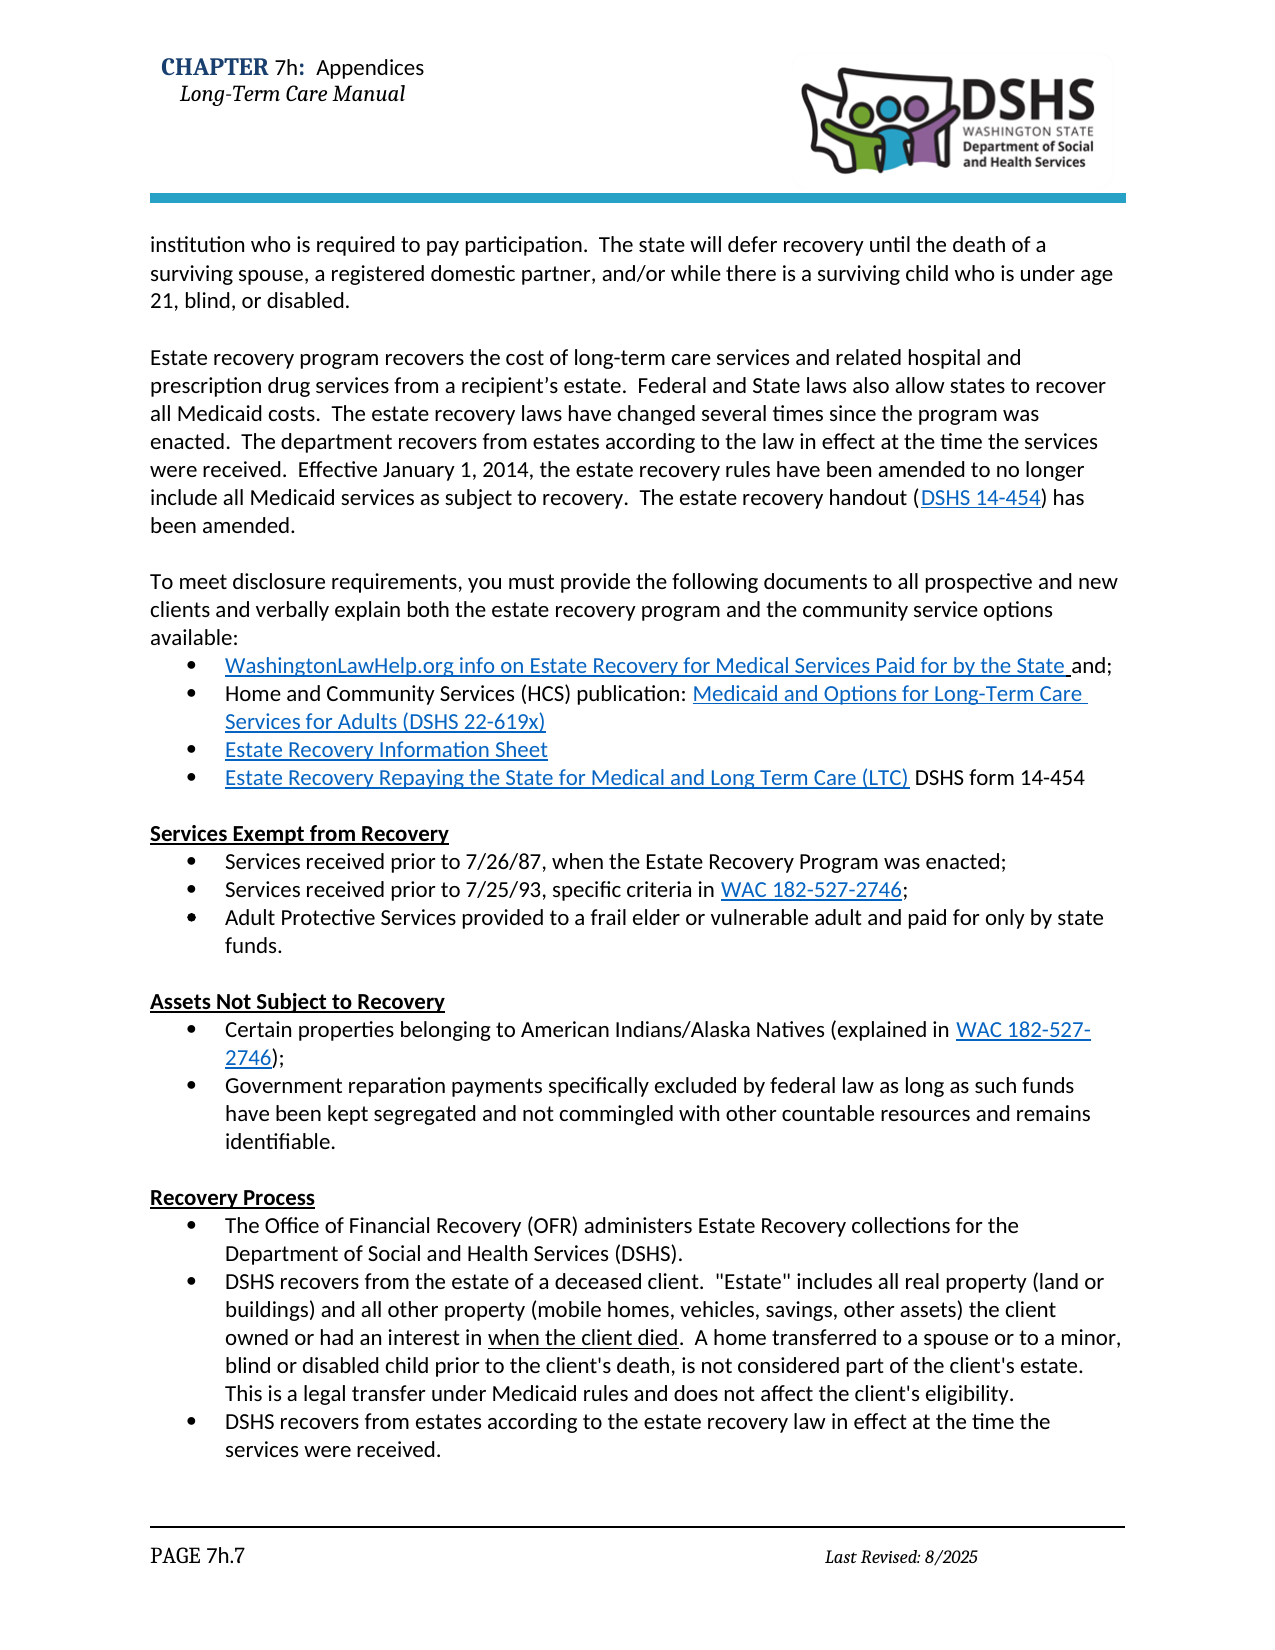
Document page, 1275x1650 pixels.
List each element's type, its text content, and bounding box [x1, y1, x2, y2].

list DSHS recovers from estates according to the estate recovery law in effect at the time the services were received. [187, 1407, 1125, 1463]
list The Office of Financial Recovery (OFR) administers Estate Recovery collections for the Department of Social and Health Services (DSHS). [187, 1211, 1125, 1267]
text Recovery Process [150, 1183, 1125, 1211]
text Estate recovery program recovers the cost of long-term care services and related hospital and prescription drug services from a recipient’s estate. Federal and State laws also allow states to recover all Medicaid costs. The estate recovery laws have changed several times since the program was enacted. The department recovers from estates according to the law in effect at the time the services were received. Effective January 1, 2014, the estate recovery rules have been amended to no longer include all Medicaid services as subject to recovery. The estate recovery handout (DSHS 14-454) has been amended. [150, 343, 1125, 539]
text Services Exempt from Recovery [150, 819, 1125, 847]
list WashingtonLawHelp.org info on Estate Recovery for Medical Services Paid for by the State and; [187, 651, 1125, 679]
picture [791, 52, 1115, 189]
text Assets Not Subject to Recovery [150, 987, 1125, 1015]
list Services received prior to 7/25/93, specific criteria in WAC 182-527-2746; [187, 875, 1125, 903]
list Certain properties belonging to American Indians/Alaska Natives (explained in WAC 182-527-2746); [187, 1015, 1125, 1071]
list Adult Protective Services provided to a frail elder or vulnerable adult and paid for only by state funds. [187, 903, 1125, 959]
list Government reparation payments specifically excluded by federal law as long as such funds have been kept segregated and not commingled with other countable resources and remains identifiable. [187, 1071, 1125, 1155]
list Home and Community Services (HCS) publication: Medicaid and Options for Long-Term Care Services for Adults (DSHS 22-619x) [187, 679, 1125, 735]
list Estate Recovery Information Sheet [187, 735, 1125, 763]
text To meet disclosure requirements, you must provide the following documents to all prospective and new clients and verbally explain both the estate recovery program and the community service options available: [150, 567, 1125, 651]
list DSHS recovers from the estate of a deceased client. "Estate" includes all real property (land or buildings) and all other property (mobile homes, vehicles, savings, other assets) the client owned or had an interest in when the client died. A home transferred to a spouse or to a minor, blind or disabled child prior to the client's death, is not considered part of the client's estate. This is a legal transfer under Medicaid rules and does not affect the client's eligibility. [187, 1267, 1125, 1407]
list Estate Recovery Repaying the State for Medical and Long Term Care (LTC) DSHS form 14-454 [187, 763, 1125, 791]
list Services received prior to 7/26/87, when the Estate Recovery Program was enacted; [187, 847, 1125, 875]
